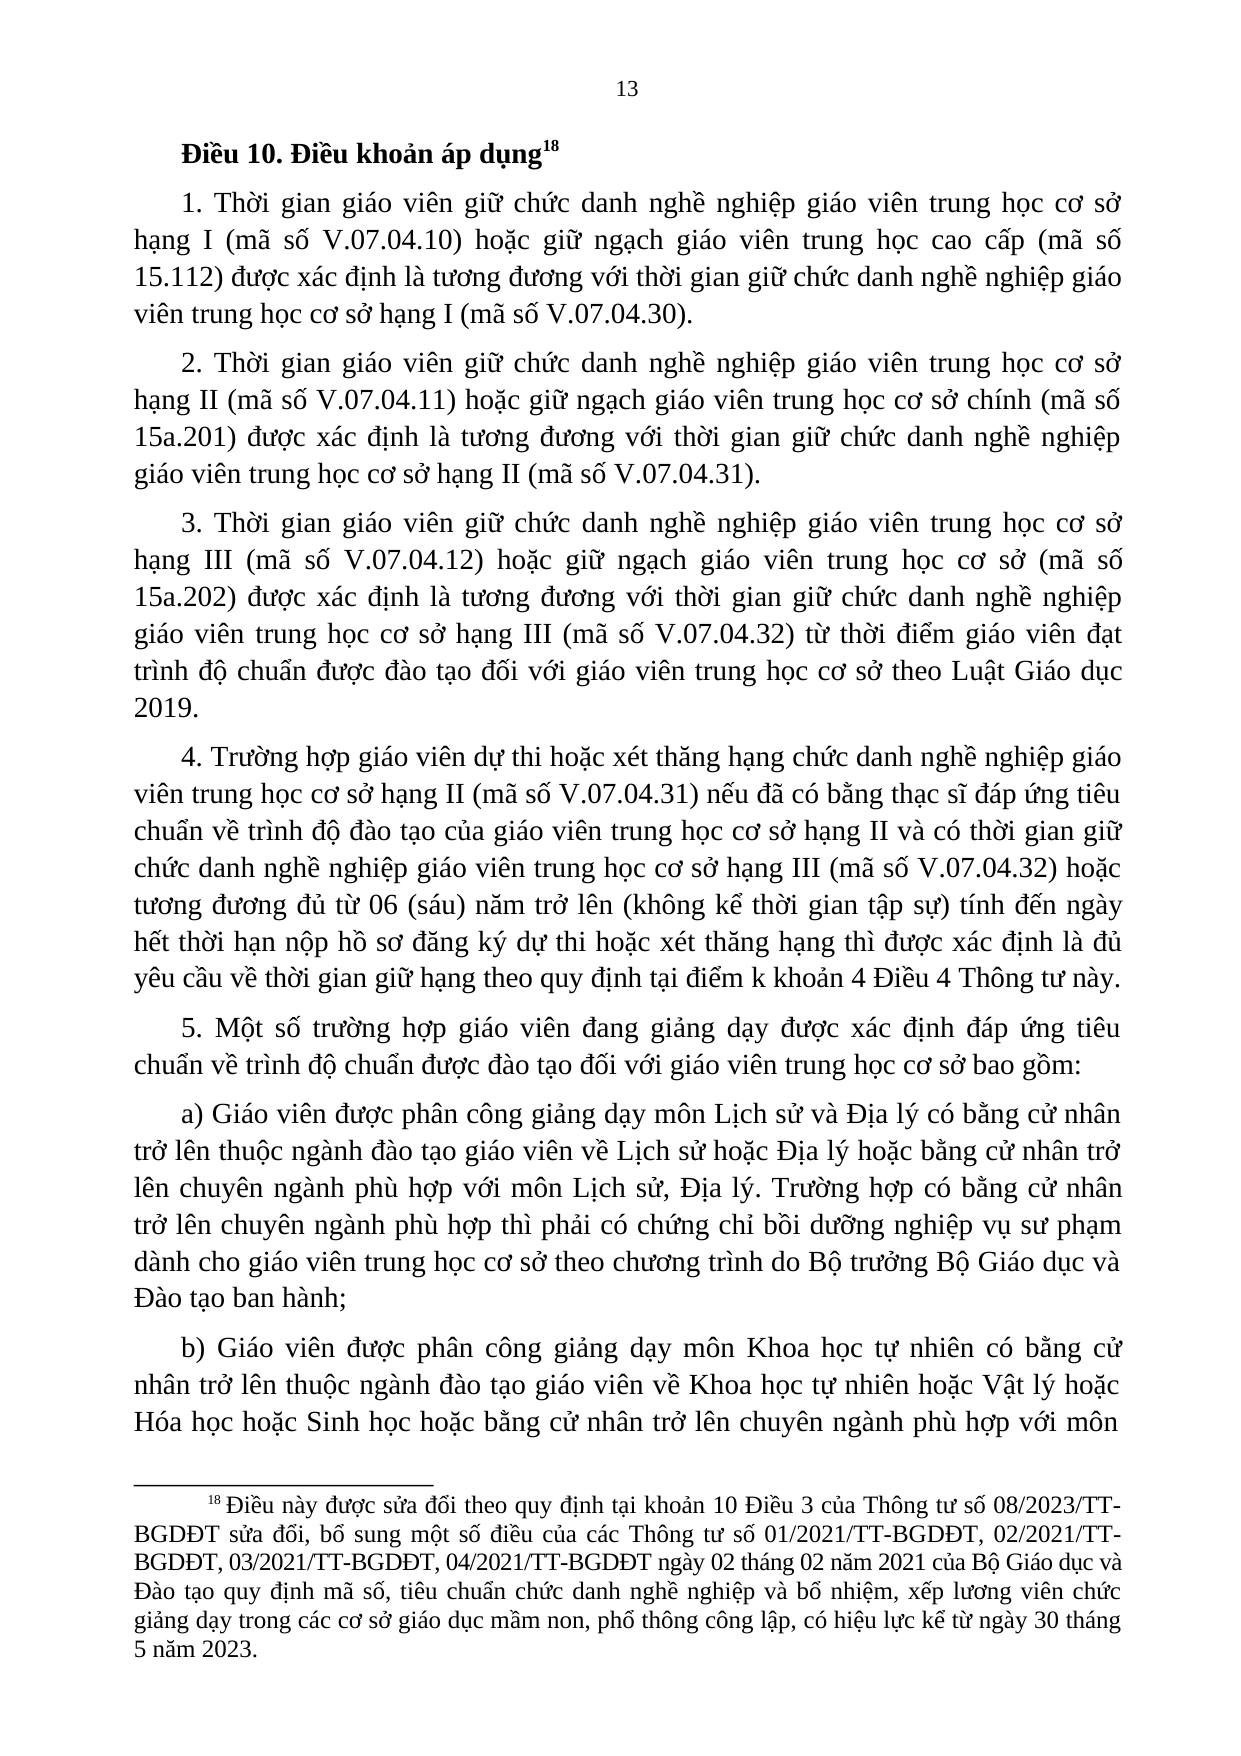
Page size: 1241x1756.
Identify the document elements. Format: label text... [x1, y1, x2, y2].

list Thời gian giáo viên giữ chức danh nghề nghiệp giáo viên trung học cơ sở hạng II (mã số V.07.04.11) hoặc giữ ngạch giáo viên trung học cơ sở chính (mã số 15a.201) được xác định là tương đương với thời gian giữ chức danh nghề nghiệp giáo viên trung học cơ sở hạng II (mã số V.07.04.31). [133, 345, 1122, 489]
text 18 Điều này được sửa đổi theo quy định tại khoản 10 Điều 3 của Thông tư số 08/2023/TT- BGDĐT sửa đổi, bổ sung một số điều của các Thông tư số 01/2021/TT-BGDĐT, 02/2021/TT- BGDĐT, 03/2021/TT-BGDĐT, 04/2021/TT-BGDĐT ngày 02 tháng 02 năm 2021 của Bộ Giáo dục và Đào tạo quy định mã số, tiêu chuẩn chức danh nghề nghiệp và bổ nhiệm, xếp lương viên chức giảng dạy trong các cơ sở giáo dục mầm non, phổ thông công lập, có hiệu lực kể từ ngày 30 tháng 5 năm 2023. [133, 1490, 1123, 1662]
list Thời gian giáo viên giữ chức danh nghề nghiệp giáo viên trung học cơ sở hạng III (mã số V.07.04.12) hoặc giữ ngạch giáo viên trung học cơ sở (mã số 15a.202) được xác định là tương đương với thời gian giữ chức danh nghề nghiệp giáo viên trung học cơ sở hạng III (mã số V.07.04.32) từ thời điểm giáo viên đạt trình độ chuẩn được đào tạo đối với giáo viên trung học cơ sở theo Luật Giáo dục 2019. [133, 505, 1123, 723]
list Một số trường hợp giáo viên đang giảng dạy được xác định đáp ứng tiêu chuẩn về trình độ chuẩn được đào tạo đối với giáo viên trung học cơ sở bao gồm: [133, 1010, 1122, 1080]
list Giáo viên được phân công giảng dạy môn Khoa học tự nhiên có bằng cử nhân trở lên thuộc ngành đào tạo giáo viên về Khoa học tự nhiên hoặc Vật lý hoặc Hóa học hoặc Sinh học hoặc bằng cử nhân trở lên chuyên ngành phù hợp với môn [133, 1330, 1122, 1437]
list Giáo viên được phân công giảng dạy môn Lịch sử và Địa lý có bằng cử nhân trở lên thuộc ngành đào tạo giáo viên về Lịch sử hoặc Địa lý hoặc bằng cử nhân trở lên chuyên ngành phù hợp với môn Lịch sử, Địa lý. Trường hợp có bằng cử nhân trở lên chuyên ngành phù hợp thì phải có chứng chỉ bồi dưỡng nghiệp vụ sư phạm dành cho giáo viên trung học cơ sở theo chương trình do Bộ trưởng Bộ Giáo dục và Đào tạo ban hành; [133, 1096, 1123, 1314]
list Thời gian giáo viên giữ chức danh nghề nghiệp giáo viên trung học cơ sở hạng I (mã số V.07.04.10) hoặc giữ ngạch giáo viên trung học cao cấp (mã số 15.112) được xác định là tương đương với thời gian giữ chức danh nghề nghiệp giáo viên trung học cơ sở hạng I (mã số V.07.04.30). [133, 186, 1122, 330]
list Trường hợp giáo viên dự thi hoặc xét thăng hạng chức danh nghề nghiệp giáo viên trung học cơ sở hạng II (mã số V.07.04.31) nếu đã có bằng thạc sĩ đáp ứng tiêu chuẩn về trình độ đào tạo của giáo viên trung học cơ sở hạng II và có thời gian giữ chức danh nghề nghiệp giáo viên trung học cơ sở hạng III (mã số V.07.04.32) hoặc tương đương đủ từ 06 (sáu) năm trở lên (không kể thời gian tập sự) tính đến ngày hết thời hạn nộp hồ sơ đăng ký dự thi hoặc xét thăng hạng thì được xác định là đủ yêu cầu về thời gian giữ hạng theo quy định tại điểm k khoản 4 Điều 4 Thông tư này. [133, 739, 1123, 994]
subtitle Điều 10. Điều khoản áp dụng18 [181, 136, 1136, 169]
